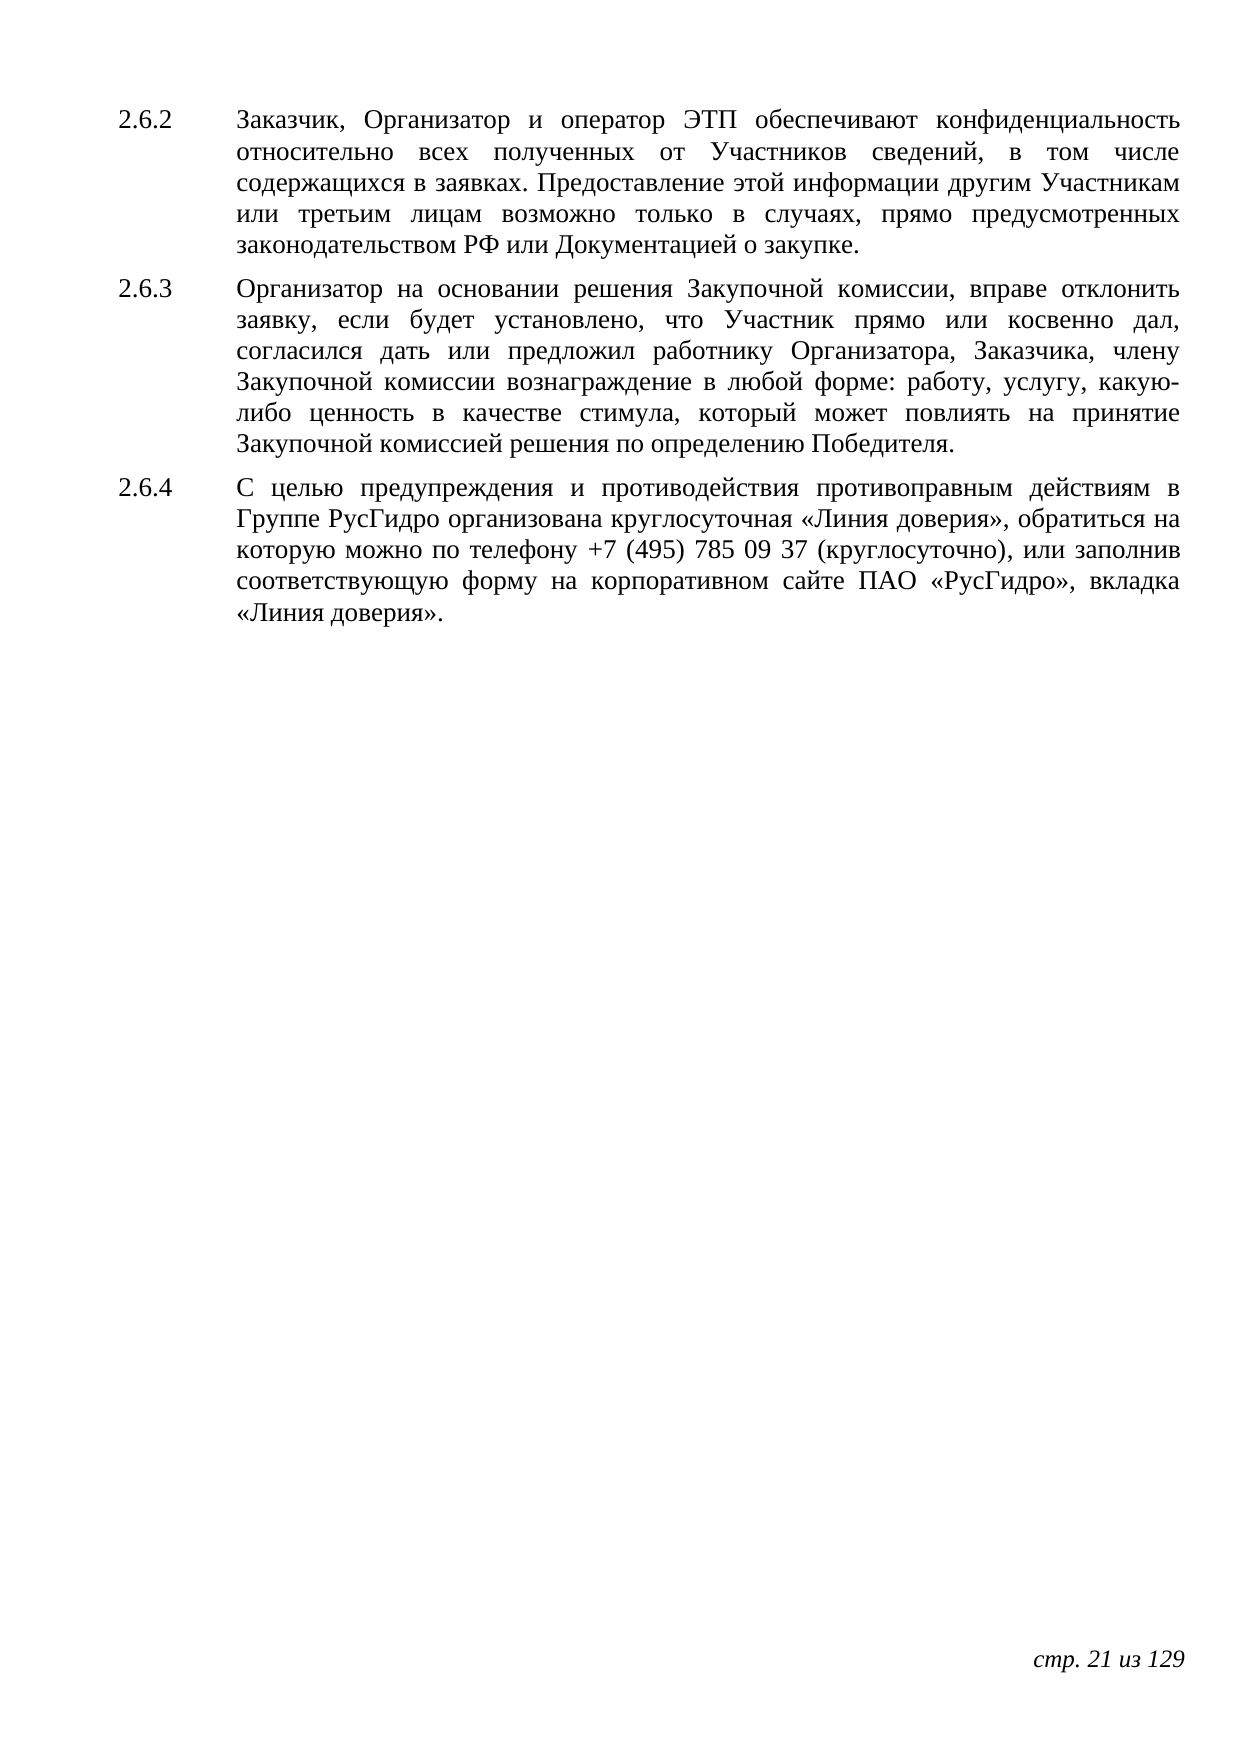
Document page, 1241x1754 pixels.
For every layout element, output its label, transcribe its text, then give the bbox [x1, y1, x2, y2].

text С целью предупреждения и противодействия противоправным действиям в Группе РусГидро организована круглосуточная «Линия доверия», обратиться на которую можно по телефону +7 (495) 785 09 37 (круглосуточно), или заполнив соответствующую форму на корпоративном сайте ПАО «РусГидро», вкладка «Линия доверия». [118, 471, 1181, 627]
text Заказчик, Организатор и оператор ЭТП обеспечивают конфиденциальность относительно всех полученных от Участников сведений, в том числе содержащихся в заявках. Предоставление этой информации другим Участникам или третьим лицам возможно только в случаях, прямо предусмотренных законодательством РФ или Документацией о закупке. [118, 103, 1181, 259]
text Организатор на основании решения Закупочной комиссии, вправе отклонить заявку, если будет установлено, что Участник прямо или косвенно дал, согласился дать или предложил работнику Организатора, Заказчика, члену Закупочной комиссии вознаграждение в любой форме: работу, услугу, какую-либо ценность в качестве стимула, который может повлиять на принятие Закупочной комиссией решения по определению Победителя. [118, 272, 1181, 458]
